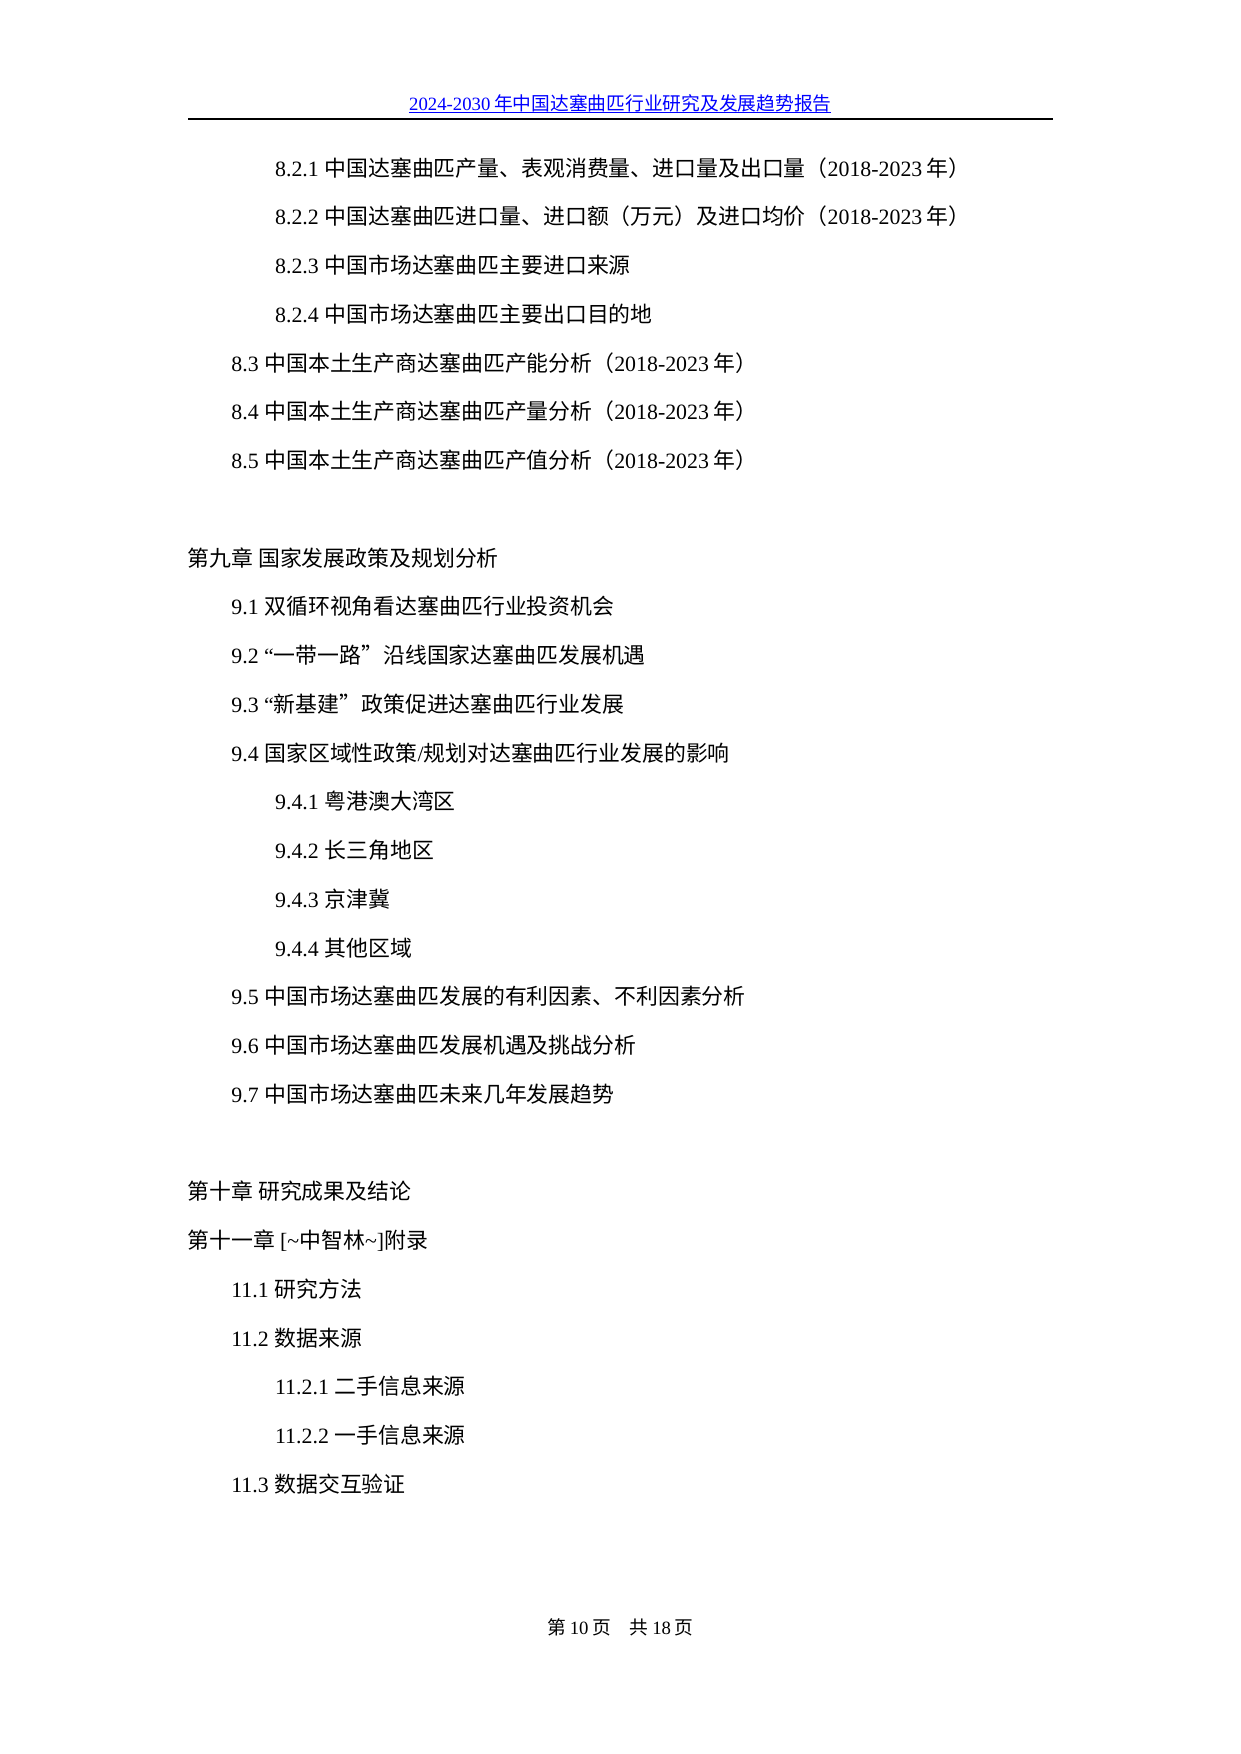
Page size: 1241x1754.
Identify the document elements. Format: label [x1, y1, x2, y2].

text [187, 150, 1053, 1499]
